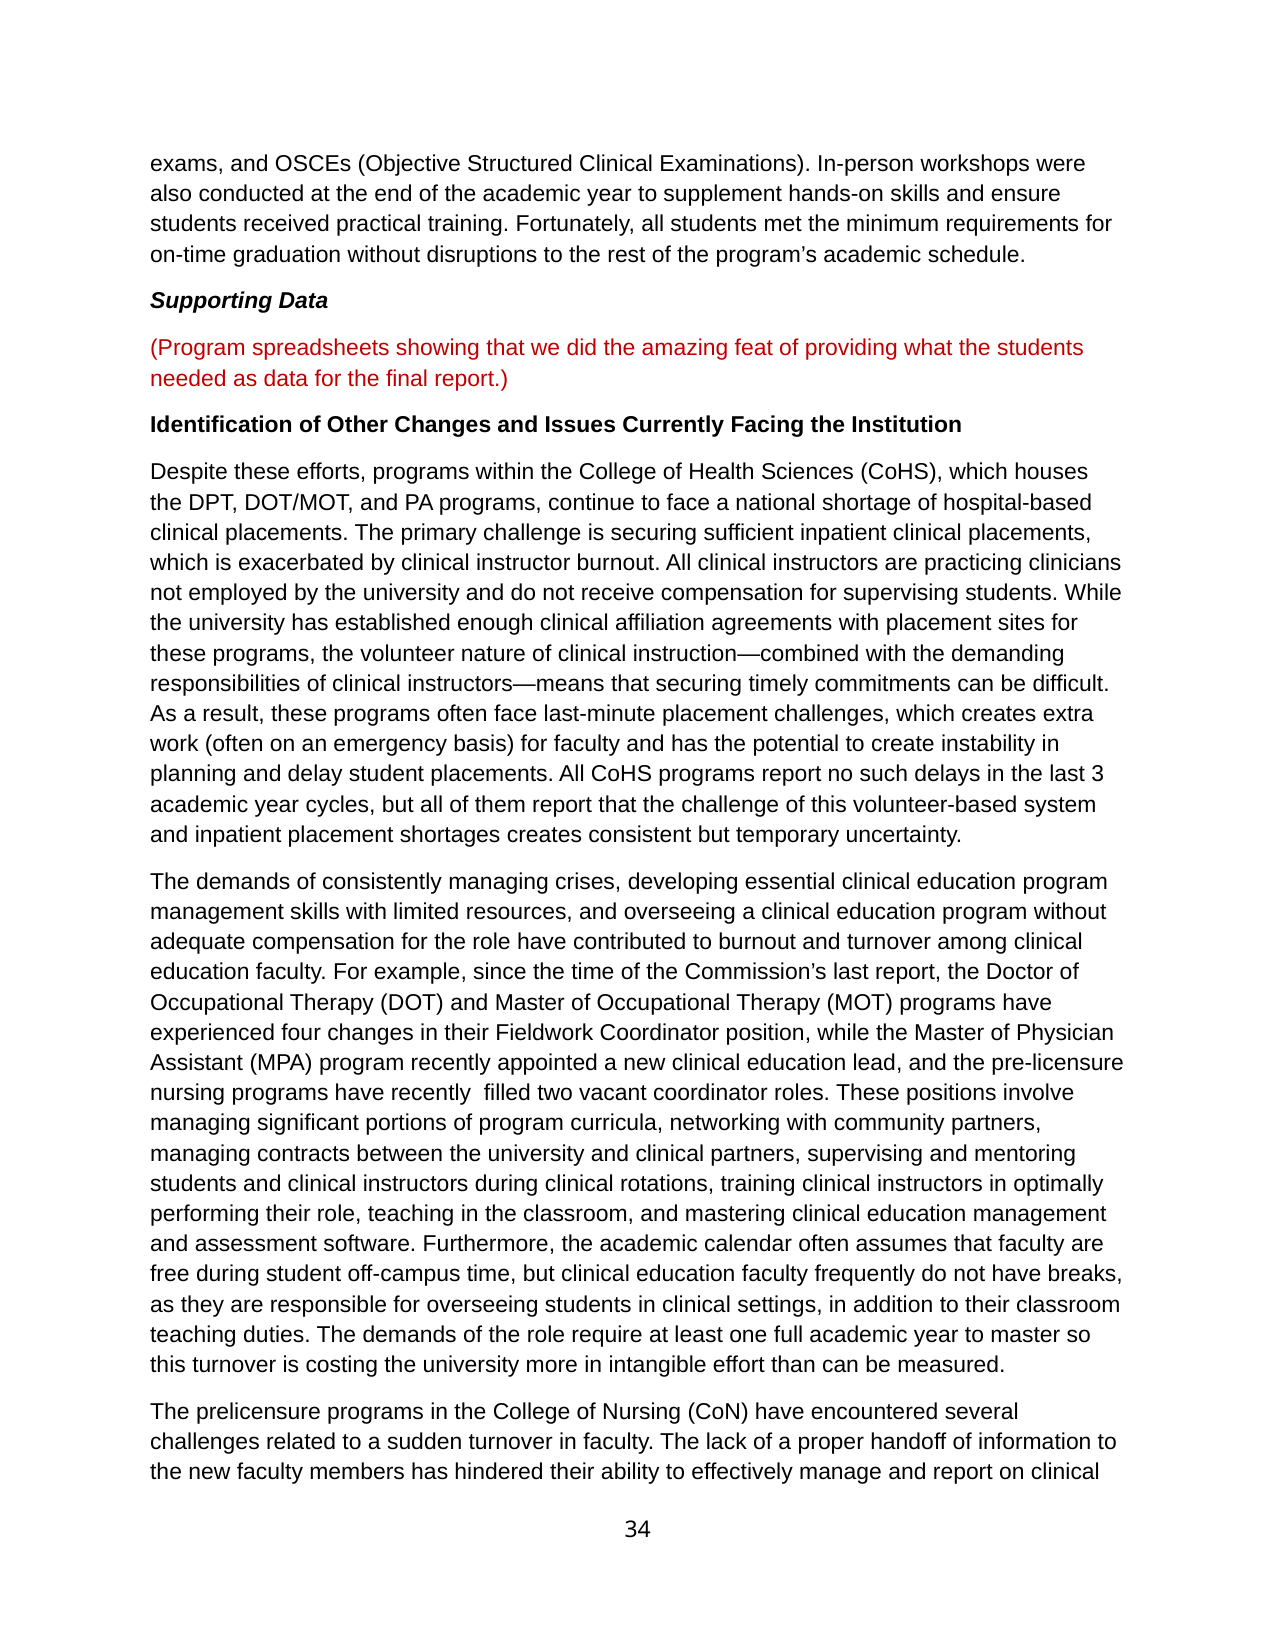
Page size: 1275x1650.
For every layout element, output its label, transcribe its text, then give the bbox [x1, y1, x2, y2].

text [150, 1398, 1125, 1485]
text The demands of consistently managing crises, developing essential clinical education program management skills with limited resources, and overseeing a clinical education program without adequate compensation for the role have contributed to burnout and turnover among clinical education faculty. For example, since the time of the Commission’s last report, the Doctor of Occupational Therapy (DOT) and Master of Occupational Therapy (MOT) programs have experienced four changes in their Fieldwork Coordinator position, while the Master of Physician Assistant (MPA) program recently appointed a new clinical education lead, and the pre-licensure nursing programs have recently filled two vacant coordinator roles. These positions involve managing significant portions of program curricula, networking with community partners, managing contracts between the university and clinical partners, supervising and mentoring students and clinical instructors during clinical rotations, training clinical instructors in optimally performing their role, teaching in the classroom, and mastering clinical education management and assessment software. Furthermore, the academic calendar often assumes that faculty are free during student off-campus time, but clinical education faculty frequently do not have breaks, as they are responsible for overseeing students in clinical settings, in addition to their classroom teaching duties. The demands of the role require at least one full academic year to master so this turnover is costing the university more in intangible effort than can be measured. [150, 868, 1125, 1377]
text Supporting Data [150, 287, 1125, 314]
text Identification of Other Changes and Issues Currently Facing the Institution [150, 411, 1125, 438]
text Despite these efforts, programs within the College of Health Sciences (CoHS), which houses the DPT, DOT/MOT, and PA programs, continue to face a national shortage of hospital-based clinical placements. The primary challenge is securing sufficient inpatient clinical placements, which is exacerbated by clinical instructor burnout. All clinical instructors are practicing clinicians not employed by the university and do not receive compensation for supervising students. While the university has established enough clinical affiliation agreements with placement sites for these programs, the volunteer nature of clinical instruction—combined with the demanding responsibilities of clinical instructors—means that securing timely commitments can be difficult. As a result, these programs often face last-minute placement challenges, which creates extra work (often on an emergency basis) for faculty and has the potential to create instability in planning and delay student placements. All CoHS programs report no such delays in the last 3 academic year cycles, but all of them report that the challenge of this volunteer-based system and inpatient placement shortages creates consistent but temporary uncertainty. [150, 458, 1125, 847]
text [150, 150, 1125, 267]
text (Program spreadsheets showing that we did the amazing feat of providing what the students needed as data for the final report.) [150, 334, 1125, 391]
